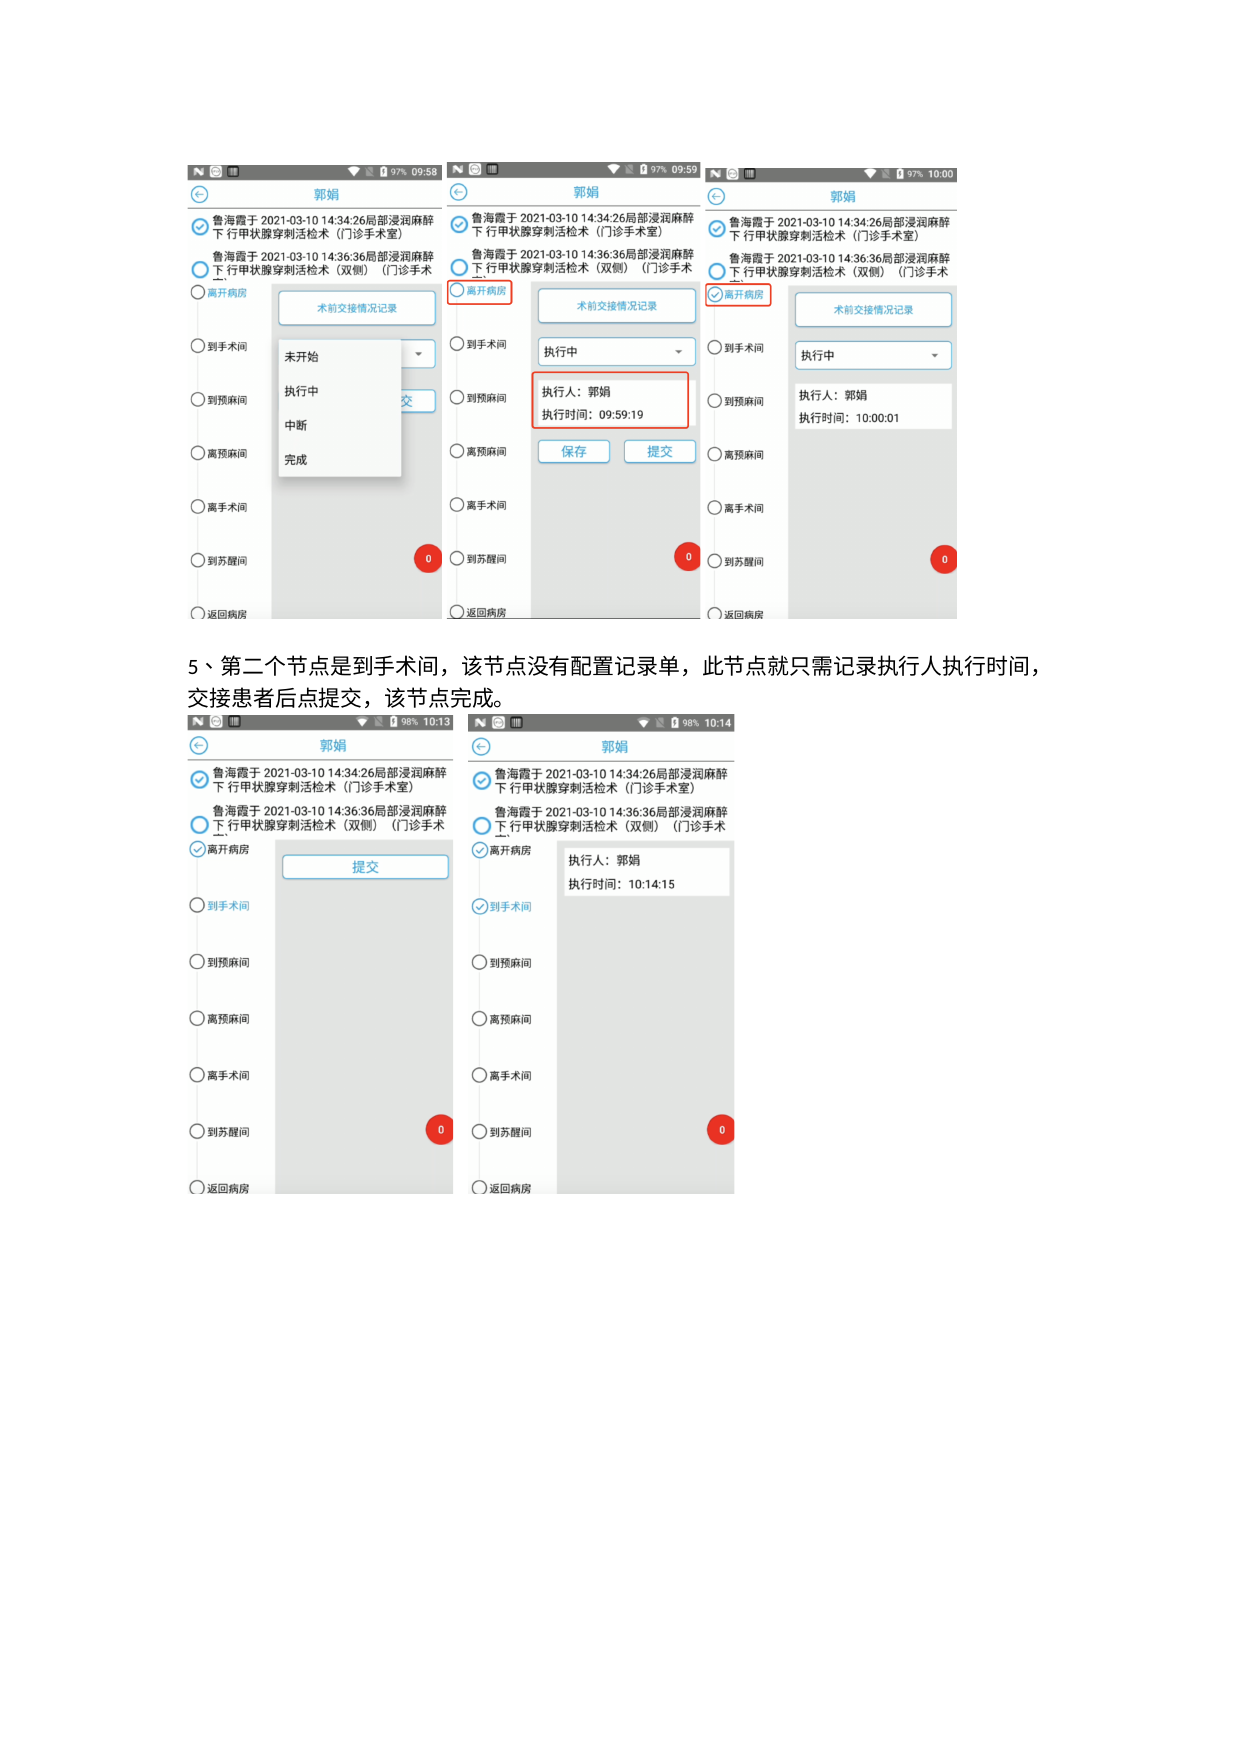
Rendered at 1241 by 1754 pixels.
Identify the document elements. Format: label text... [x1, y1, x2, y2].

picture [468, 714, 735, 1194]
picture [187, 715, 454, 1194]
picture [187, 165, 442, 619]
picture [705, 168, 957, 619]
picture [446, 162, 701, 619]
list 第二个节点是到手术间，该节点没有配置记录单，此节点就只需记录执行人执行时间，交接患者后点提交，该节点完成。 [187, 649, 1053, 714]
